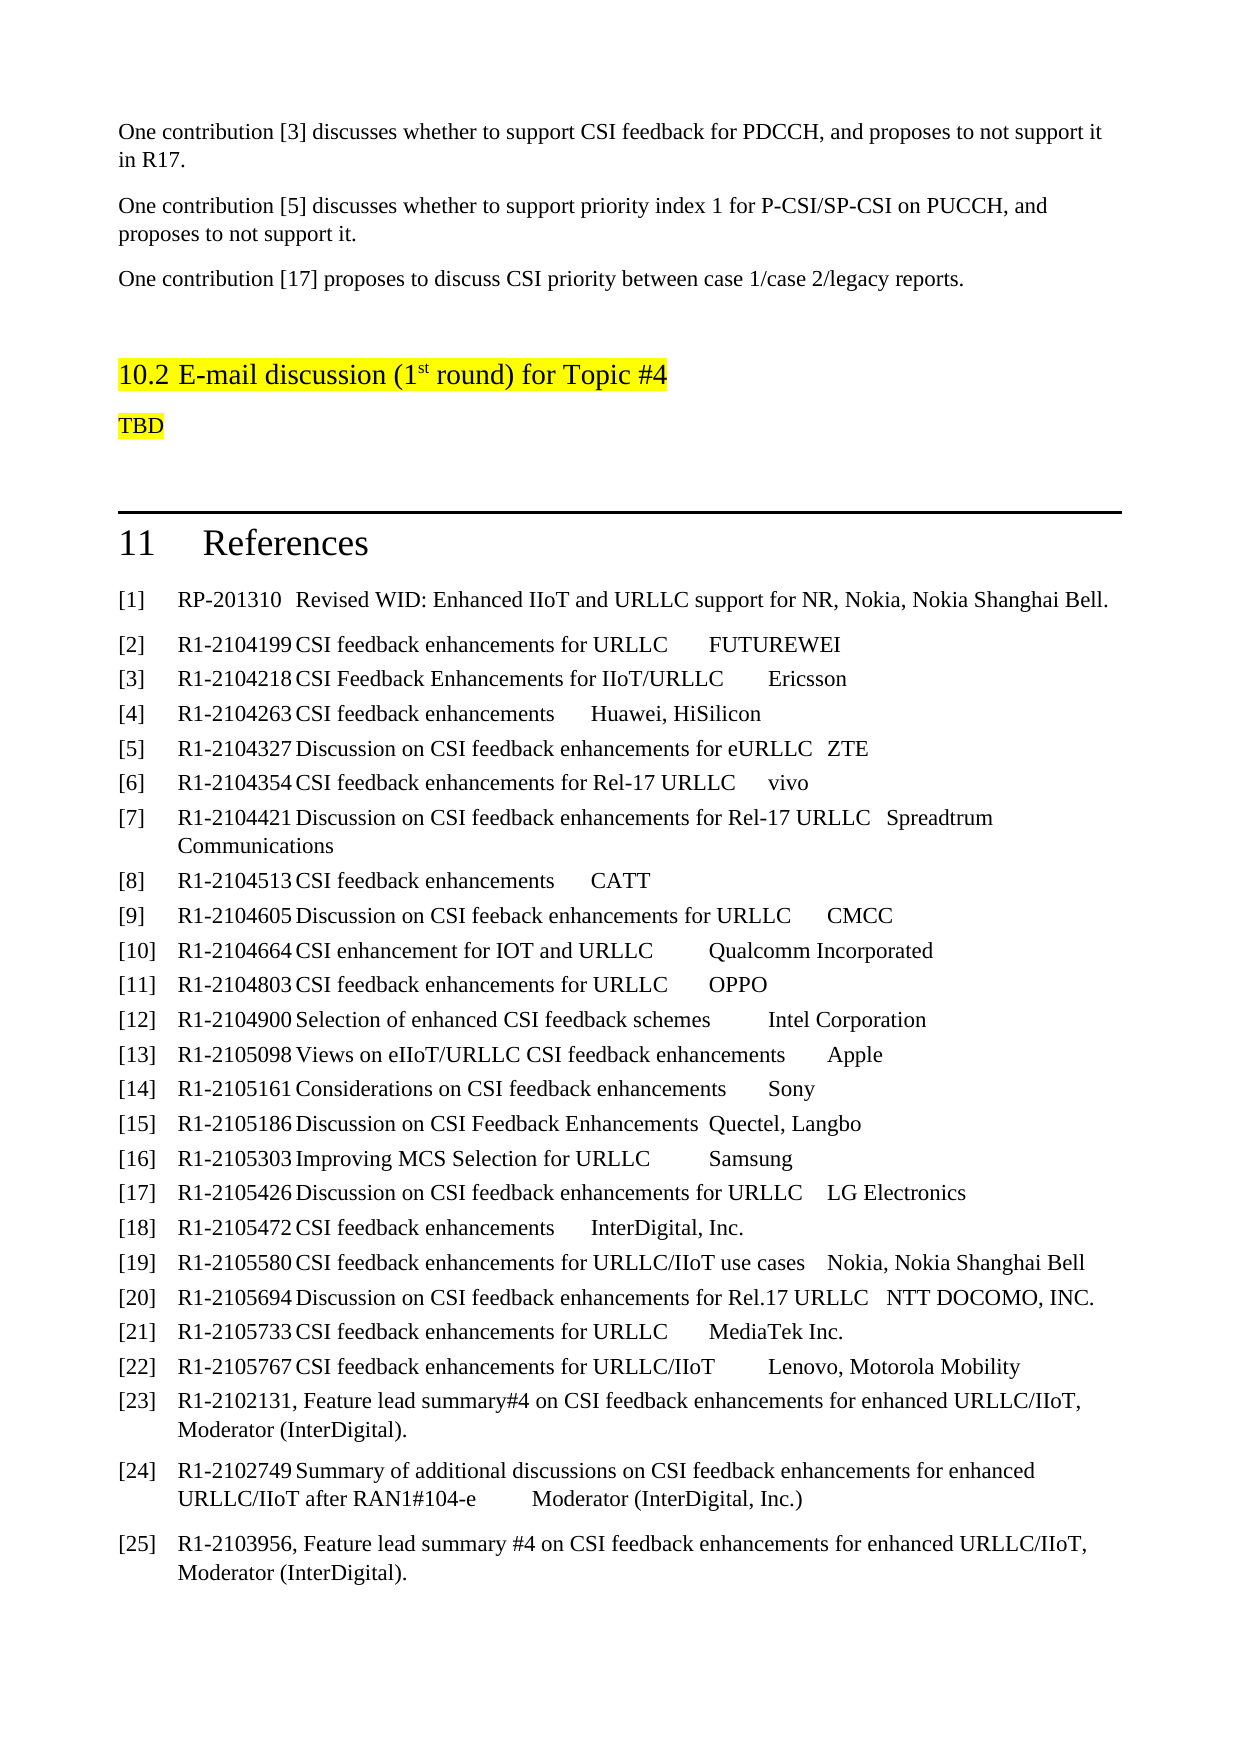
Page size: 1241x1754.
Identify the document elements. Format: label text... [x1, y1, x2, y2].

text R1-2103956, Feature lead summary #4 on CSI feedback enhancements for enhanced URLLC/IIoT, Moderator (InterDigital). [118, 1531, 1122, 1585]
text One contribution [3] discusses whether to support CSI feedback for PDCCH, and proposes to not support it in R17. [118, 118, 1122, 173]
text R1-2104513 CSI feedback enhancements CATT [118, 867, 1122, 894]
text R1-2102131, Feature lead summary#4 on CSI feedback enhancements for enhanced URLLC/IIoT, Moderator (InterDigital). [118, 1388, 1122, 1442]
text R1-2105733 CSI feedback enhancements for URLLC MediaTek Inc. [118, 1318, 1122, 1344]
text R1-2105472 CSI feedback enhancements InterDigital, Inc. [118, 1214, 1122, 1241]
text R1-2104421 Discussion on CSI feedback enhancements for Rel-17 URLLC Spreadtrum Communications [118, 804, 1122, 859]
text R1-2104263 CSI feedback enhancements Huawei, HiSilicon [118, 700, 1122, 726]
subtitle References [118, 514, 1122, 563]
text R1-2104803 CSI feedback enhancements for URLLC OPPO [118, 971, 1122, 998]
text R1-2105694 Discussion on CSI feedback enhancements for Rel.17 URLLC NTT DOCOMO, INC. [118, 1283, 1122, 1310]
text One contribution [5] discusses whether to support priority index 1 for P-CSI/SP-CSI on PUCCH, and proposes to not support it. [118, 192, 1122, 246]
text R1-2104664 CSI enhancement for IOT and URLLC Qualcomm Incorporated [118, 937, 1122, 963]
subtitle E-mail discussion (1st round) for Topic #4 [118, 357, 1122, 391]
text R1-2104900 Selection of enhanced CSI feedback schemes Intel Corporation [118, 1006, 1122, 1032]
text RP-201310 Revised WID: Enhanced IIoT and URLLC support for NR, Nokia, Nokia Shanghai Bell. [118, 586, 1122, 612]
text R1-2102749 Summary of additional discussions on CSI feedback enhancements for enhanced URLLC/IIoT after RAN1#104-e Moderator (InterDigital, Inc.) [118, 1457, 1122, 1512]
text R1-2105098 Views on eIIoT/URLLC CSI feedback enhancements Apple [118, 1041, 1122, 1067]
text R1-2105767 CSI feedback enhancements for URLLC/IIoT Lenovo, Motorola Mobility [118, 1353, 1122, 1379]
text R1-2104327 Discussion on CSI feedback enhancements for eURLLC ZTE [118, 735, 1122, 761]
text R1-2104199 CSI feedback enhancements for URLLC FUTUREWEI [118, 631, 1122, 657]
text R1-2104605 Discussion on CSI feeback enhancements for URLLC CMCC [118, 902, 1122, 928]
text R1-2105161 Considerations on CSI feedback enhancements Sony [118, 1075, 1122, 1102]
text R1-2105580 CSI feedback enhancements for URLLC/IIoT use cases Nokia, Nokia Shanghai Bell [118, 1249, 1122, 1275]
text R1-2104218 CSI Feedback Enhancements for IIoT/URLLC Ericsson [118, 665, 1122, 692]
text R1-2105426 Discussion on CSI feedback enhancements for URLLC LG Electronics [118, 1179, 1122, 1206]
text R1-2105186 Discussion on CSI Feedback Enhancements Quectel, Langbo [118, 1110, 1122, 1136]
text R1-2105303 Improving MCS Selection for URLLC Samsung [118, 1145, 1122, 1171]
text R1-2104354 CSI feedback enhancements for Rel-17 URLLC vivo [118, 769, 1122, 796]
text TBD [118, 412, 1122, 439]
text One contribution [17] proposes to discuss CSI priority between case 1/case 2/legacy reports. [118, 265, 1122, 292]
